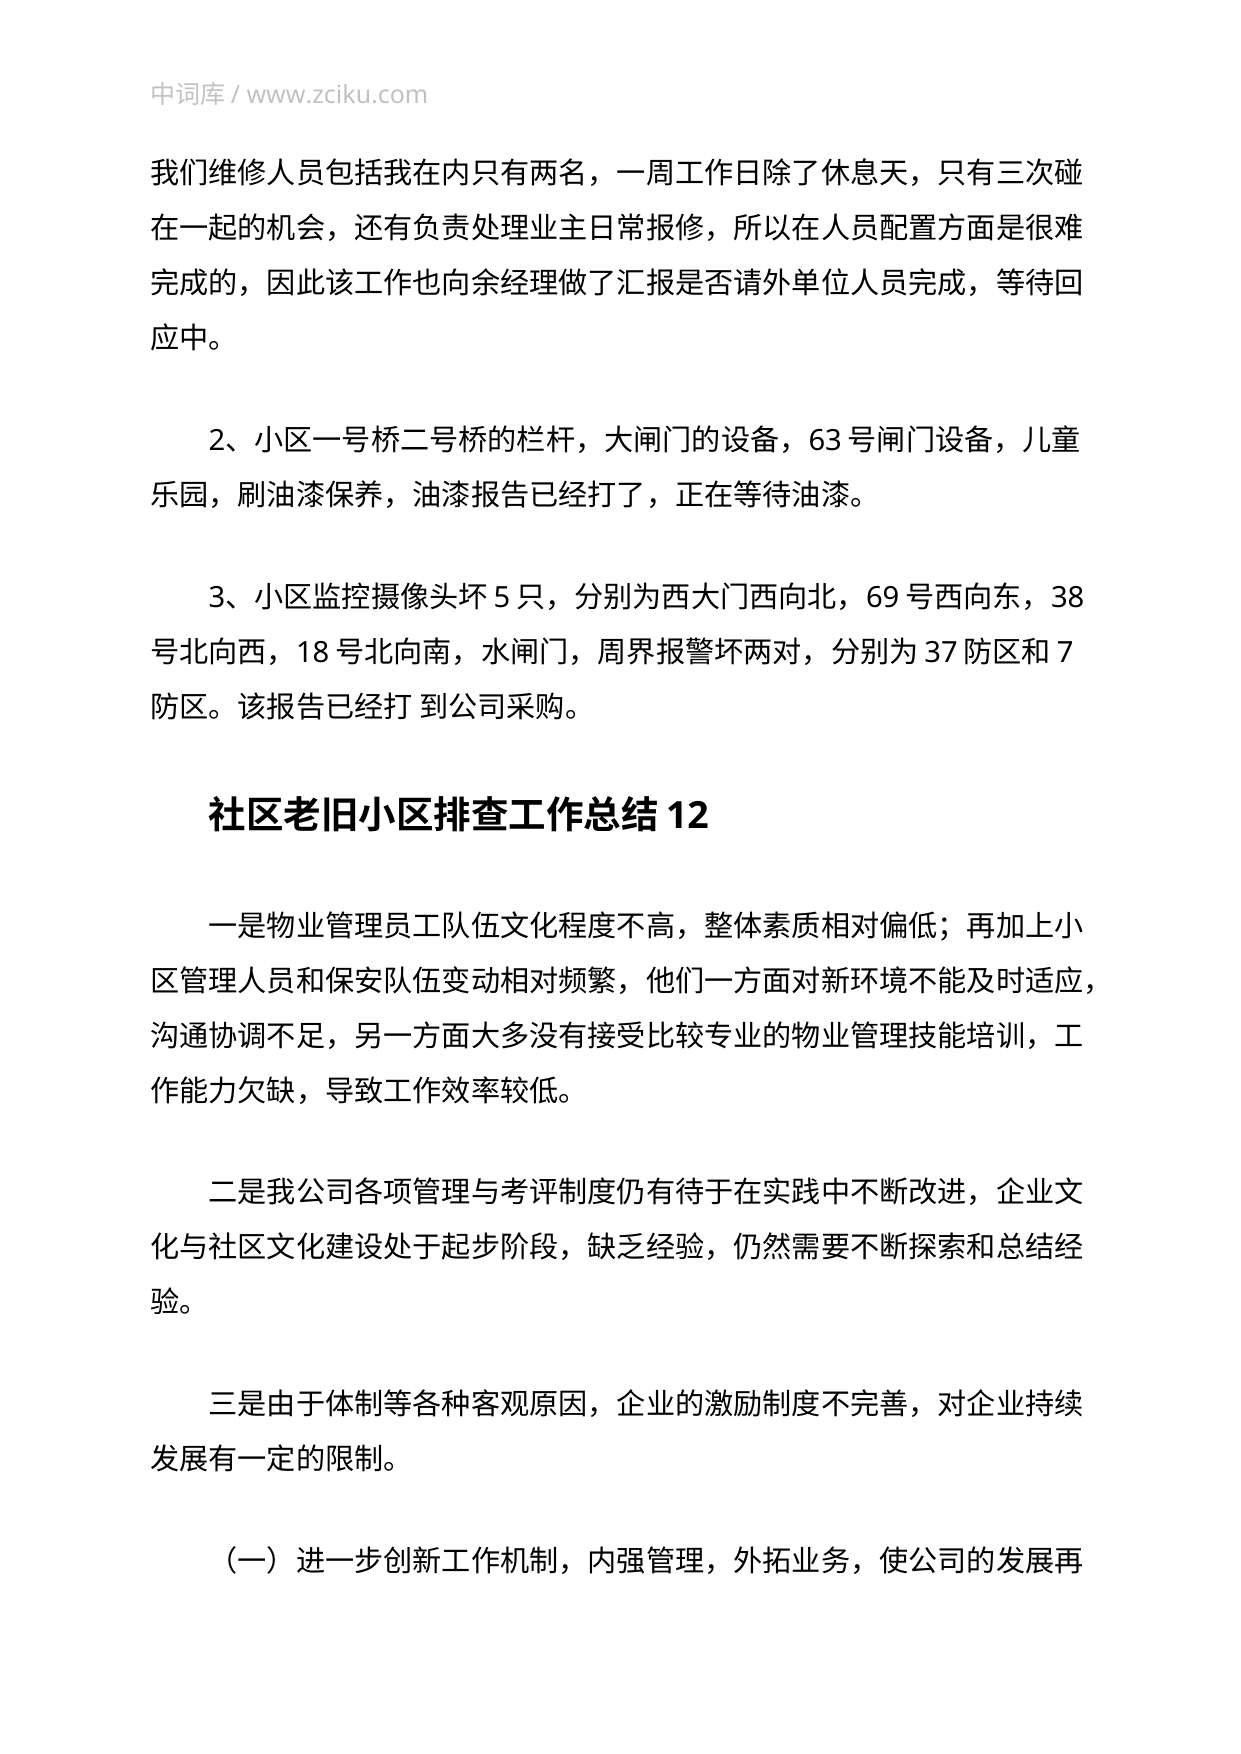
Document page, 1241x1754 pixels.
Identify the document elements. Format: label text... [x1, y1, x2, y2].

text 一是物业管理员工队伍文化程度不高，整体素质相对偏低；再加上小区管理人员和保安队伍变动相对频繁，他们一方面对新环境不能及时适应，沟通协调不足，另一方面大多没有接受比较专业的物业管理技能培训，工作能力欠缺，导致工作效率较低。 [150, 903, 1090, 1109]
text 3、小区监控摄像头坏5只，分别为西大门西向北，69号西向东，38号北向西，18号北向南，水闸门，周界报警坏两对，分别为37防区和7防区。该报告已经打 到公司采购。 [150, 573, 1090, 726]
text 社区老旧小区排查工作总结12 [150, 785, 1090, 839]
text 三是由于体制等各种客观原因，企业的激励制度不完善，对企业持续发展有一定的限制。 [150, 1381, 1090, 1478]
text 2、小区一号桥二号桥的栏杆，大闸门的设备，63号闸门设备，儿童乐园，刷油漆保养，油漆报告已经打了，正在等待油漆。 [150, 416, 1090, 514]
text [150, 150, 1090, 357]
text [150, 1537, 1090, 1579]
text 二是我公司各项管理与考评制度仍有待于在实践中不断改进，企业文化与社区文化建设处于起步阶段，缺乏经验，仍然需要不断探索和总结经验。 [150, 1169, 1090, 1321]
